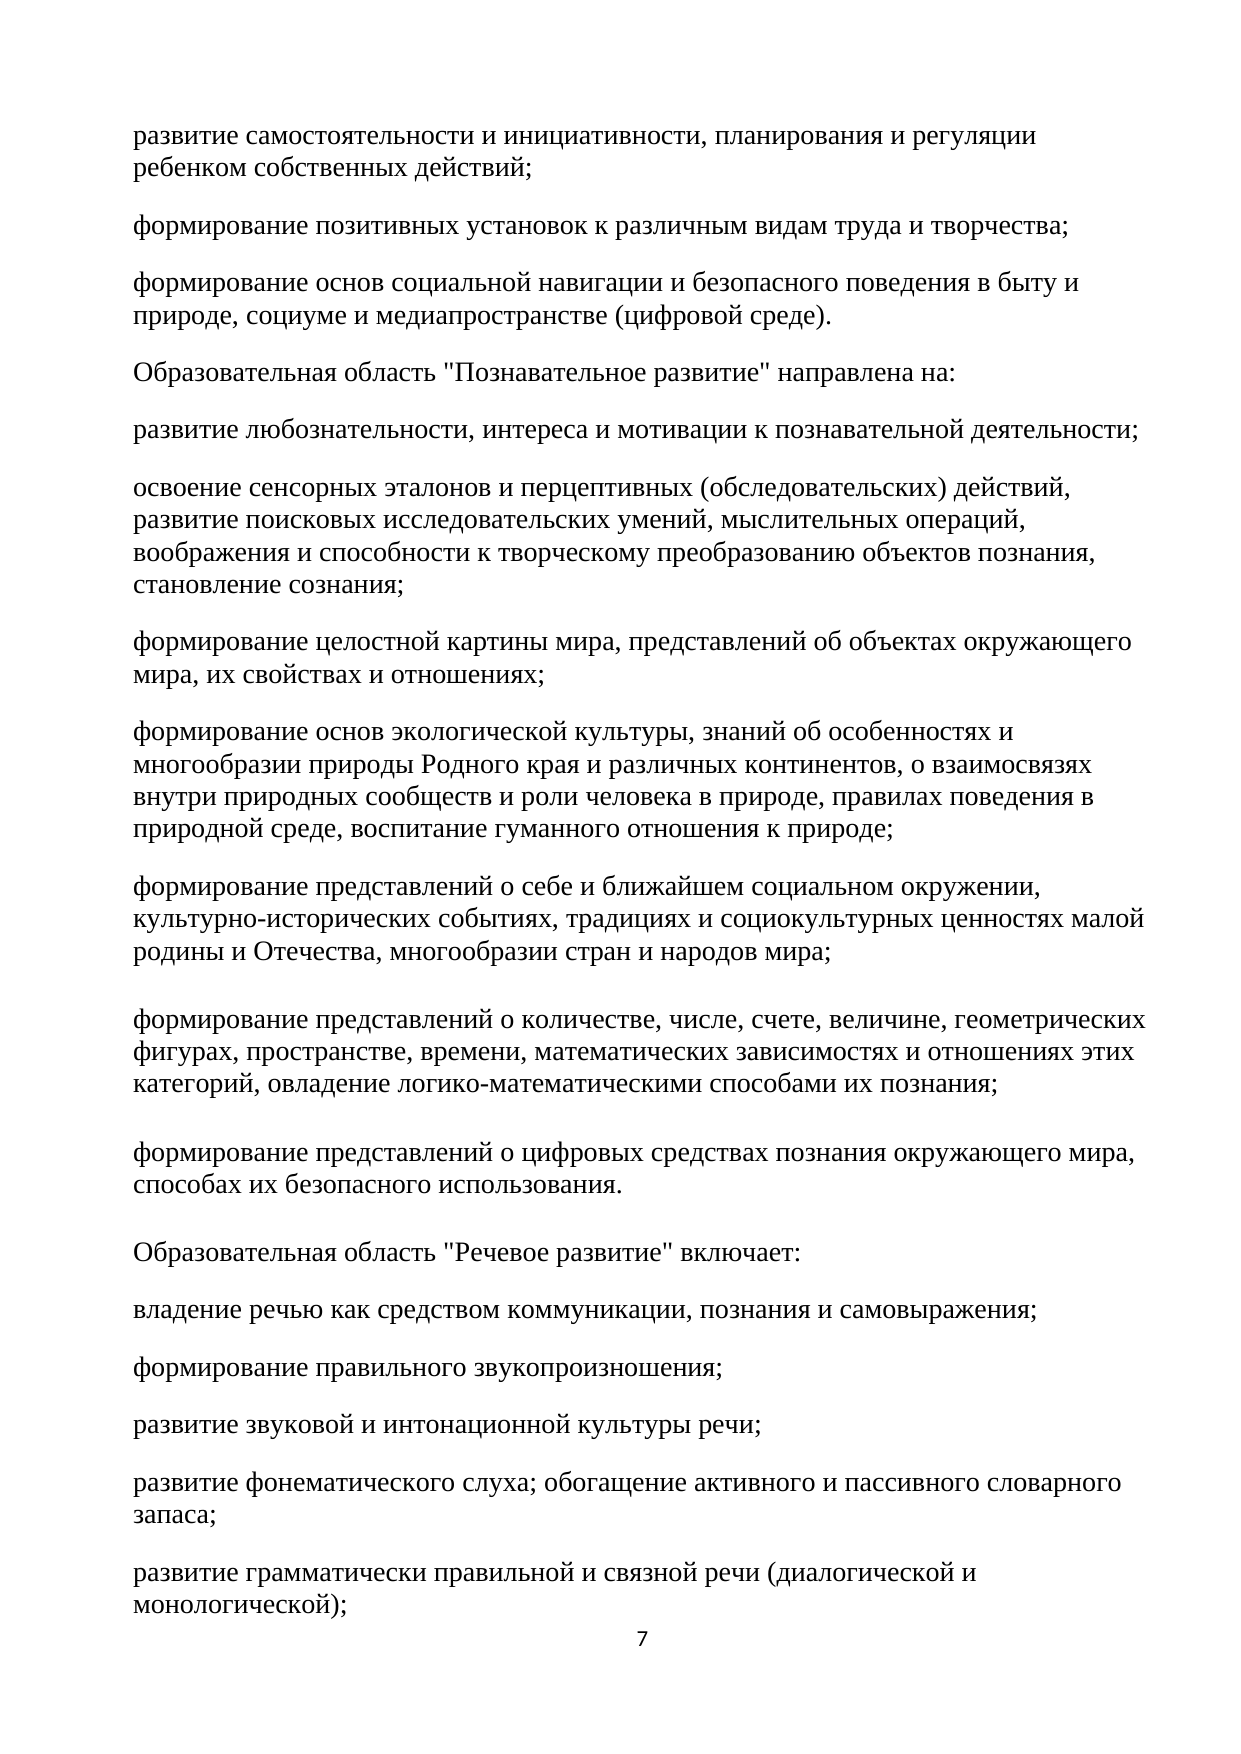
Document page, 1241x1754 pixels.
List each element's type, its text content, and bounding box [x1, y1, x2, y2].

text Образовательная область "Познавательное развитие" направлена на: [133, 355, 1152, 387]
text формирование представлений о количестве, числе, счете, величине, геометрических фигурах, пространстве, времени, математических зависимостях и отношениях этих категорий, овладение логико-математическими способами их познания; [133, 1002, 1152, 1099]
text развитие фонематического слуха; обогащение активного и пассивного словарного запаса; [133, 1465, 1152, 1529]
text развитие любознательности, интереса и мотивации к познавательной деятельности; [133, 412, 1152, 445]
text формирование правильного звукопроизношения; [133, 1350, 1152, 1382]
text формирование целостной картины мира, представлений об объектах окружающего мира, их свойствах и отношениях; [133, 624, 1152, 689]
text владение речью как средством коммуникации, познания и самовыражения; [133, 1293, 1152, 1325]
text развитие самостоятельности и инициативности, планирования и регуляции ребенком собственных действий; [133, 118, 1152, 183]
text развитие грамматически правильной и связной речи (диалогической и монологической); [133, 1554, 1152, 1619]
text формирование основ экологической культуры, знаний об особенностях и многообразии природы Родного края и различных континентов, о взаимосвязях внутри природных сообществ и роли человека в природе, правилах поведения в природной среде, воспитание гуманного отношения к природе; [133, 714, 1152, 844]
text освоение сенсорных эталонов и перцептивных (обследовательских) действий, развитие поисковых исследовательских умений, мыслительных операций, воображения и способности к творческому преобразованию объектов познания, становление сознания; [133, 470, 1152, 599]
text формирование представлений о себе и ближайшем социальном окружении, культурно-исторических событиях, традициях и социокультурных ценностях малой родины и Отечества, многообразии стран и народов мира; [133, 869, 1152, 966]
text развитие звуковой и интонационной культуры речи; [133, 1407, 1152, 1440]
text формирование представлений о цифровых средствах познания окружающего мира, способах их безопасного использования. [133, 1135, 1152, 1199]
text формирование основ социальной навигации и безопасного поведения в быту и природе, социуме и медиапространстве (цифровой среде). [133, 265, 1152, 330]
text формирование позитивных установок к различным видам труда и творчества; [133, 208, 1152, 240]
text Образовательная область "Речевое развитие" включает: [133, 1235, 1152, 1268]
